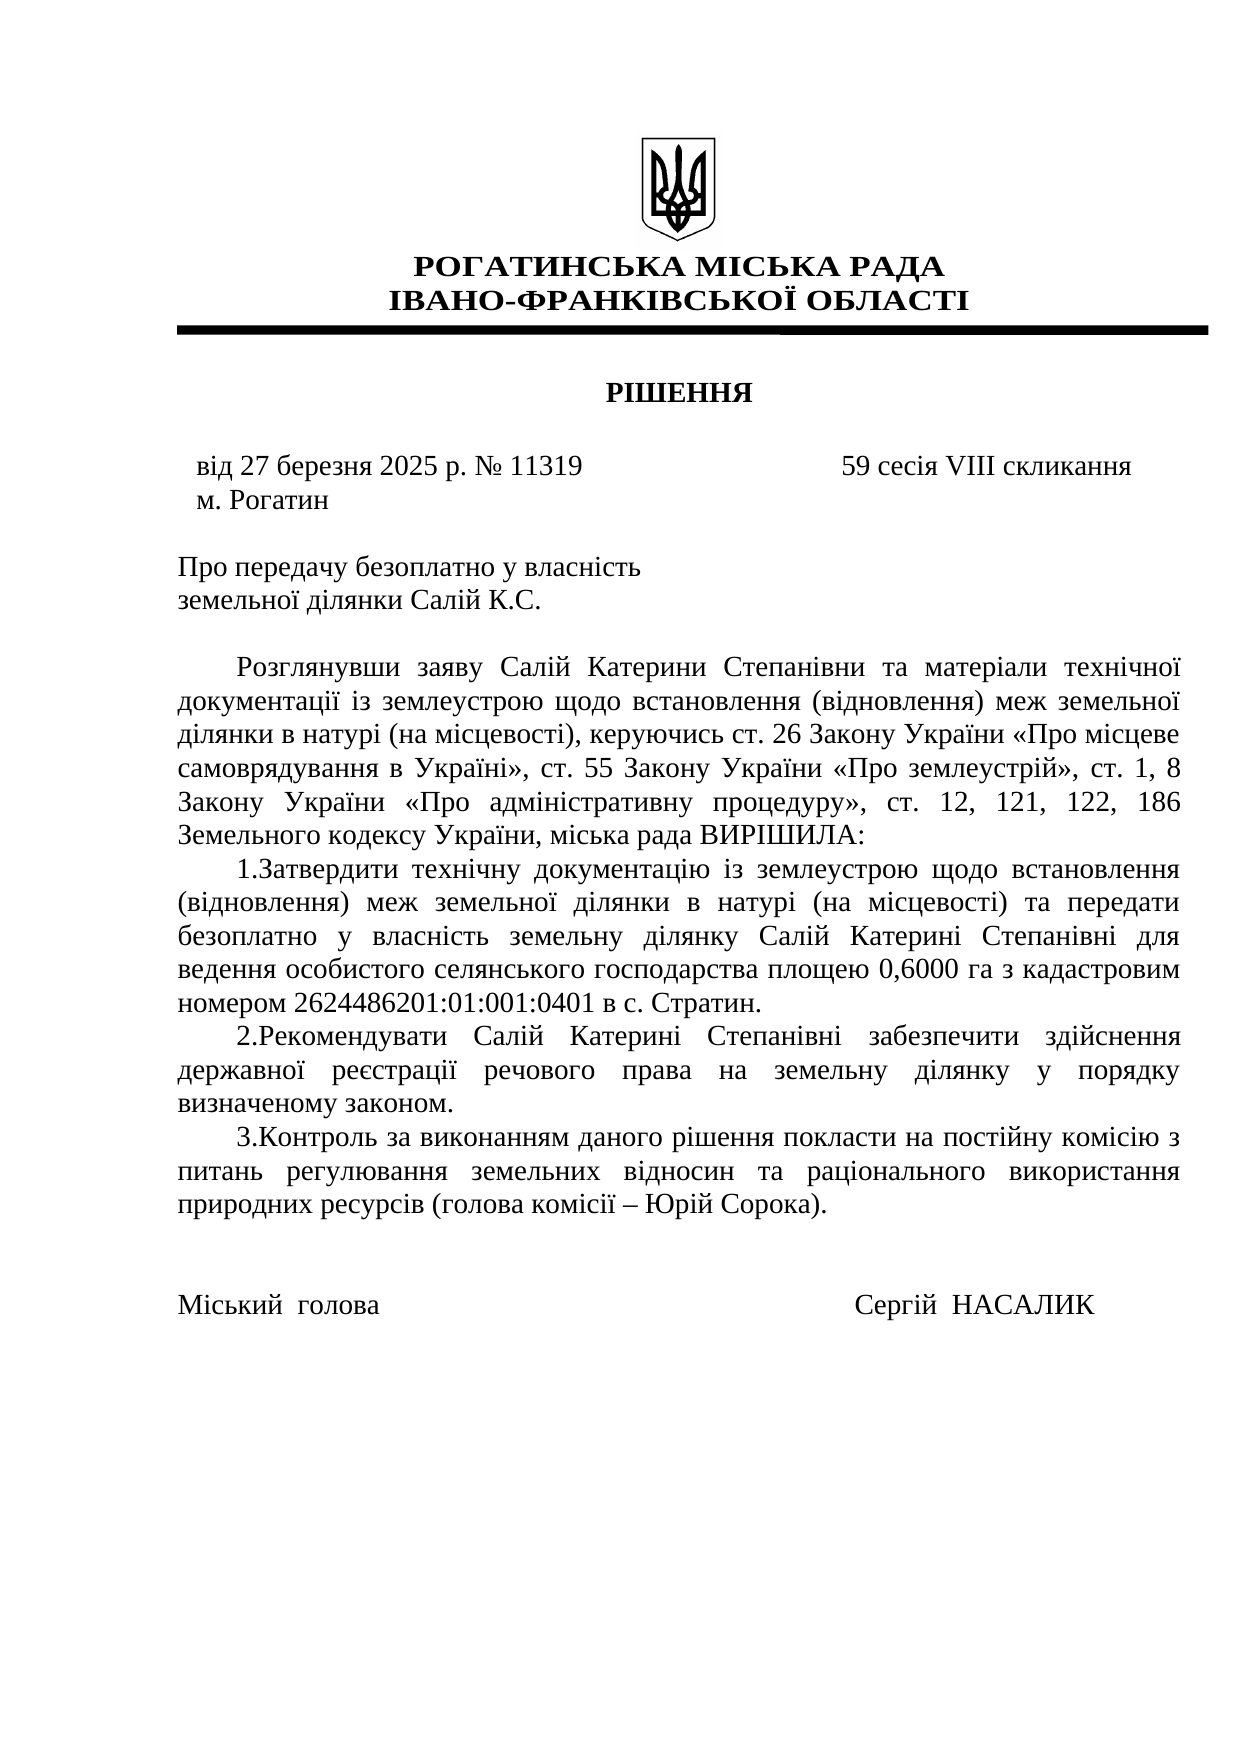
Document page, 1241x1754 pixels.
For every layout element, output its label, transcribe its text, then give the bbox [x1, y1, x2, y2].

text 1.Затвердити технічну документацію із землеустрою щодо встановлення (відновлення) меж земельної ділянки в натурі (на місцевості) та передати безоплатно у власність земельну ділянку Салій Катерині Степанівні для ведення особистого селянського господарства площею 0,6000 га з кадастровим номером 2624486201:01:001:0401 в с. Стратин. [177, 851, 1181, 1018]
text м. Рогатин [196, 482, 1237, 515]
text Розглянувши заяву Салій Катерини Степанівни та матеріали технічної документації із землеустрою щодо встановлення (відновлення) меж земельної ділянки в натурі (на місцевості), керуючись ст. 26 Закону України «Про місцеве самоврядування в Україні», ст. 55 Закону України «Про землеустрій», ст. 1, 8 Закону України «Про адміністративну процедуру», ст. 12, 121, 122, 186 Земельного кодексу України, міська рада ВИРІШИЛА: [177, 649, 1181, 851]
text Міський голова Сергій НАСАЛИК [177, 1287, 1181, 1320]
text від 27 березня 2025 р. № 11319 59 сесія VIII скликання [196, 448, 1237, 482]
text земельної ділянки Салій К.С.{{ [177, 582, 1181, 616]
text РОГАТИНСЬКА МІСЬКА РАДА [177, 249, 1181, 283]
text РІШЕННЯ [177, 375, 1181, 408]
text ІВАНО-ФРАНКІВСЬКОЇ ОБЛАСТІ [177, 283, 1181, 316]
text Про передачу безоплатно у власність [177, 549, 1237, 582]
text 2.Рекомендувати Салій Катерині Степанівні забезпечити здійснення державної реєстрації речового права на земельну ділянку у порядку визначеному законом. [177, 1018, 1181, 1119]
text 3.Контроль за виконанням даного рішення покласти на постійну комісію з питань регулювання земельних відносин та раціонального використання природних ресурсів (голова комісії – Юрій Сорока). [177, 1119, 1181, 1220]
